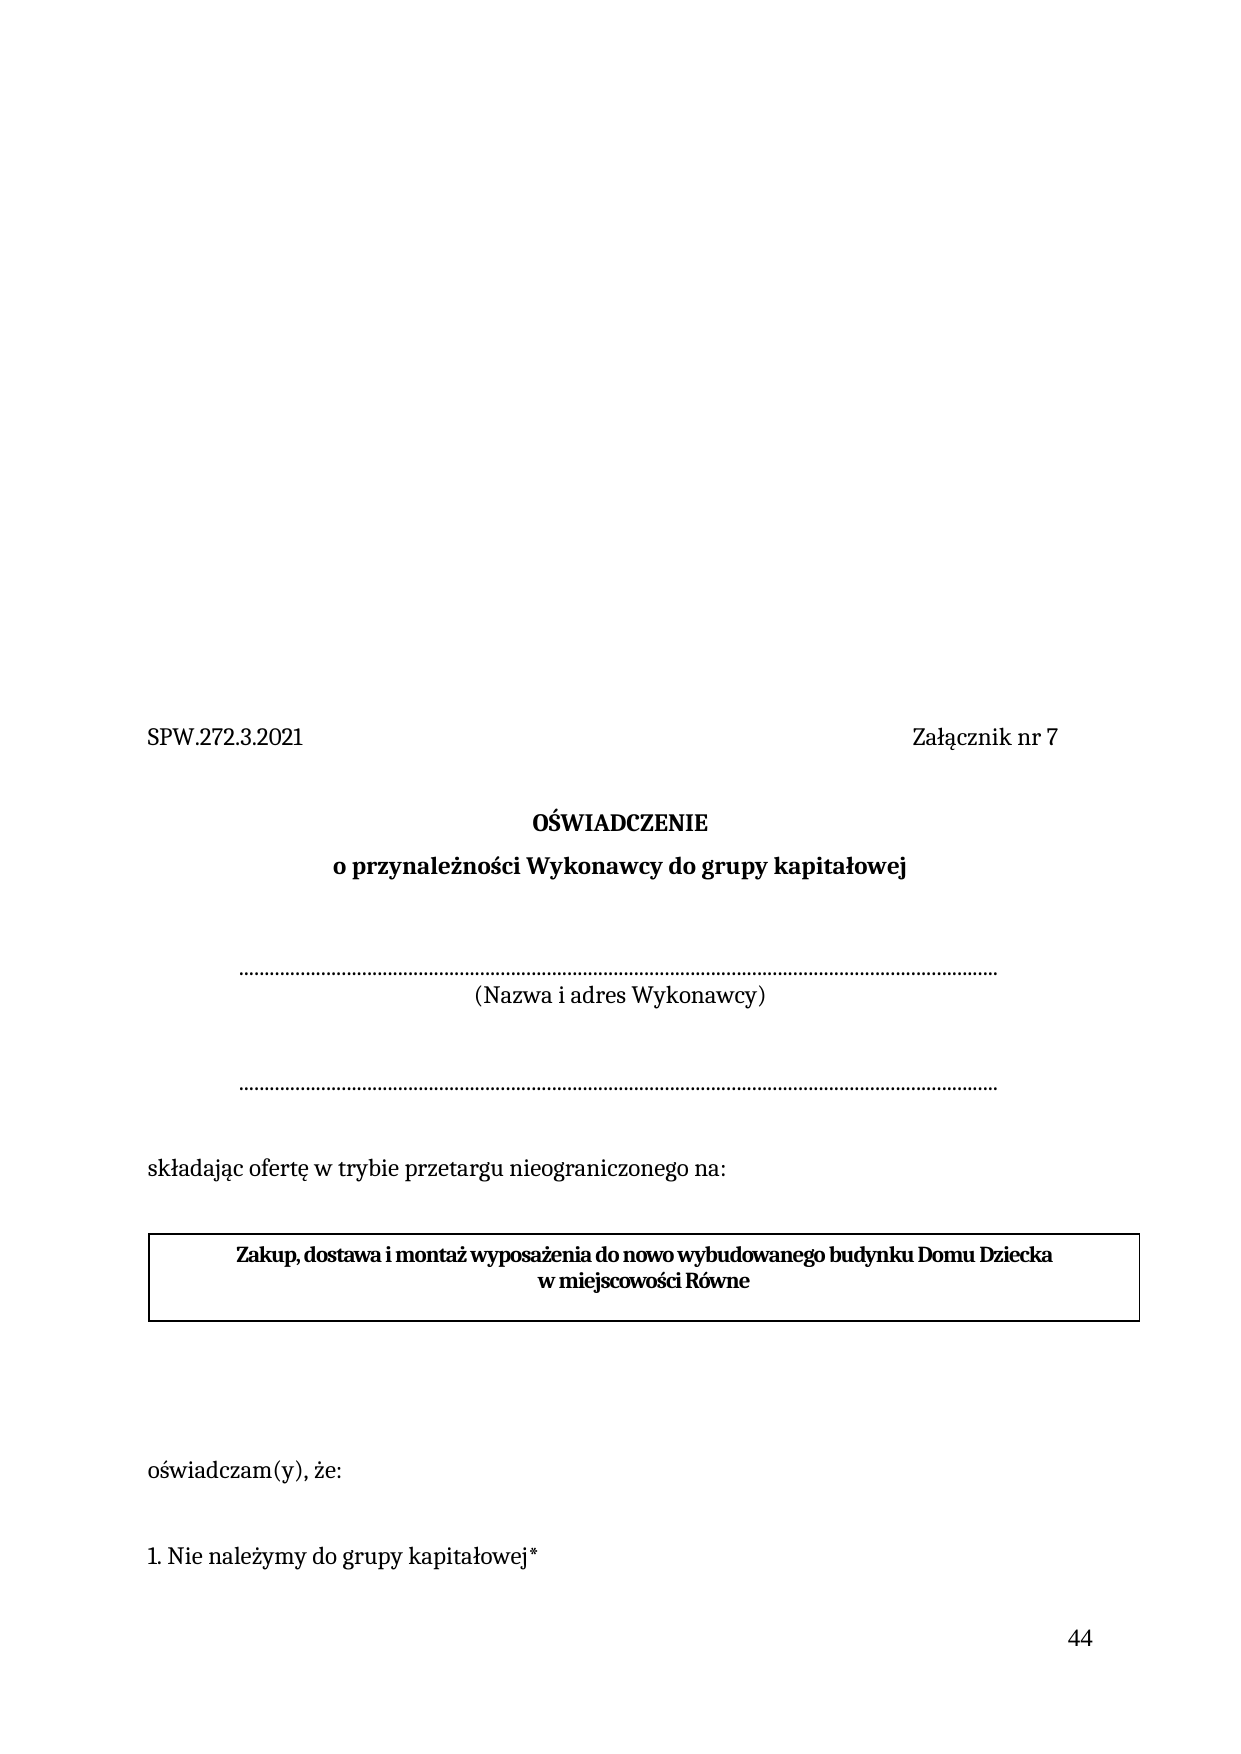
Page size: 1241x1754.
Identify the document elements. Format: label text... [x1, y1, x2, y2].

text SPW.272.3.2021 Załącznik nr 7 [148, 723, 1093, 751]
text 1. Nie należymy do grupy kapitałowej* [148, 1542, 1093, 1571]
text OŚWIADCZENIE [148, 809, 1093, 838]
text składając ofertę w trybie przetargu nieograniczonego na: [148, 1154, 1093, 1183]
text .................................................................................................................................................... [148, 953, 1093, 981]
text (Nazwa i adres Wykonawcy) [148, 981, 1093, 1010]
text .................................................................................................................................................... [148, 1068, 1093, 1096]
text o przynależności Wykonawcy do grupy kapitałowej [148, 852, 1093, 881]
text oświadczam(y), że: [148, 1456, 1093, 1484]
